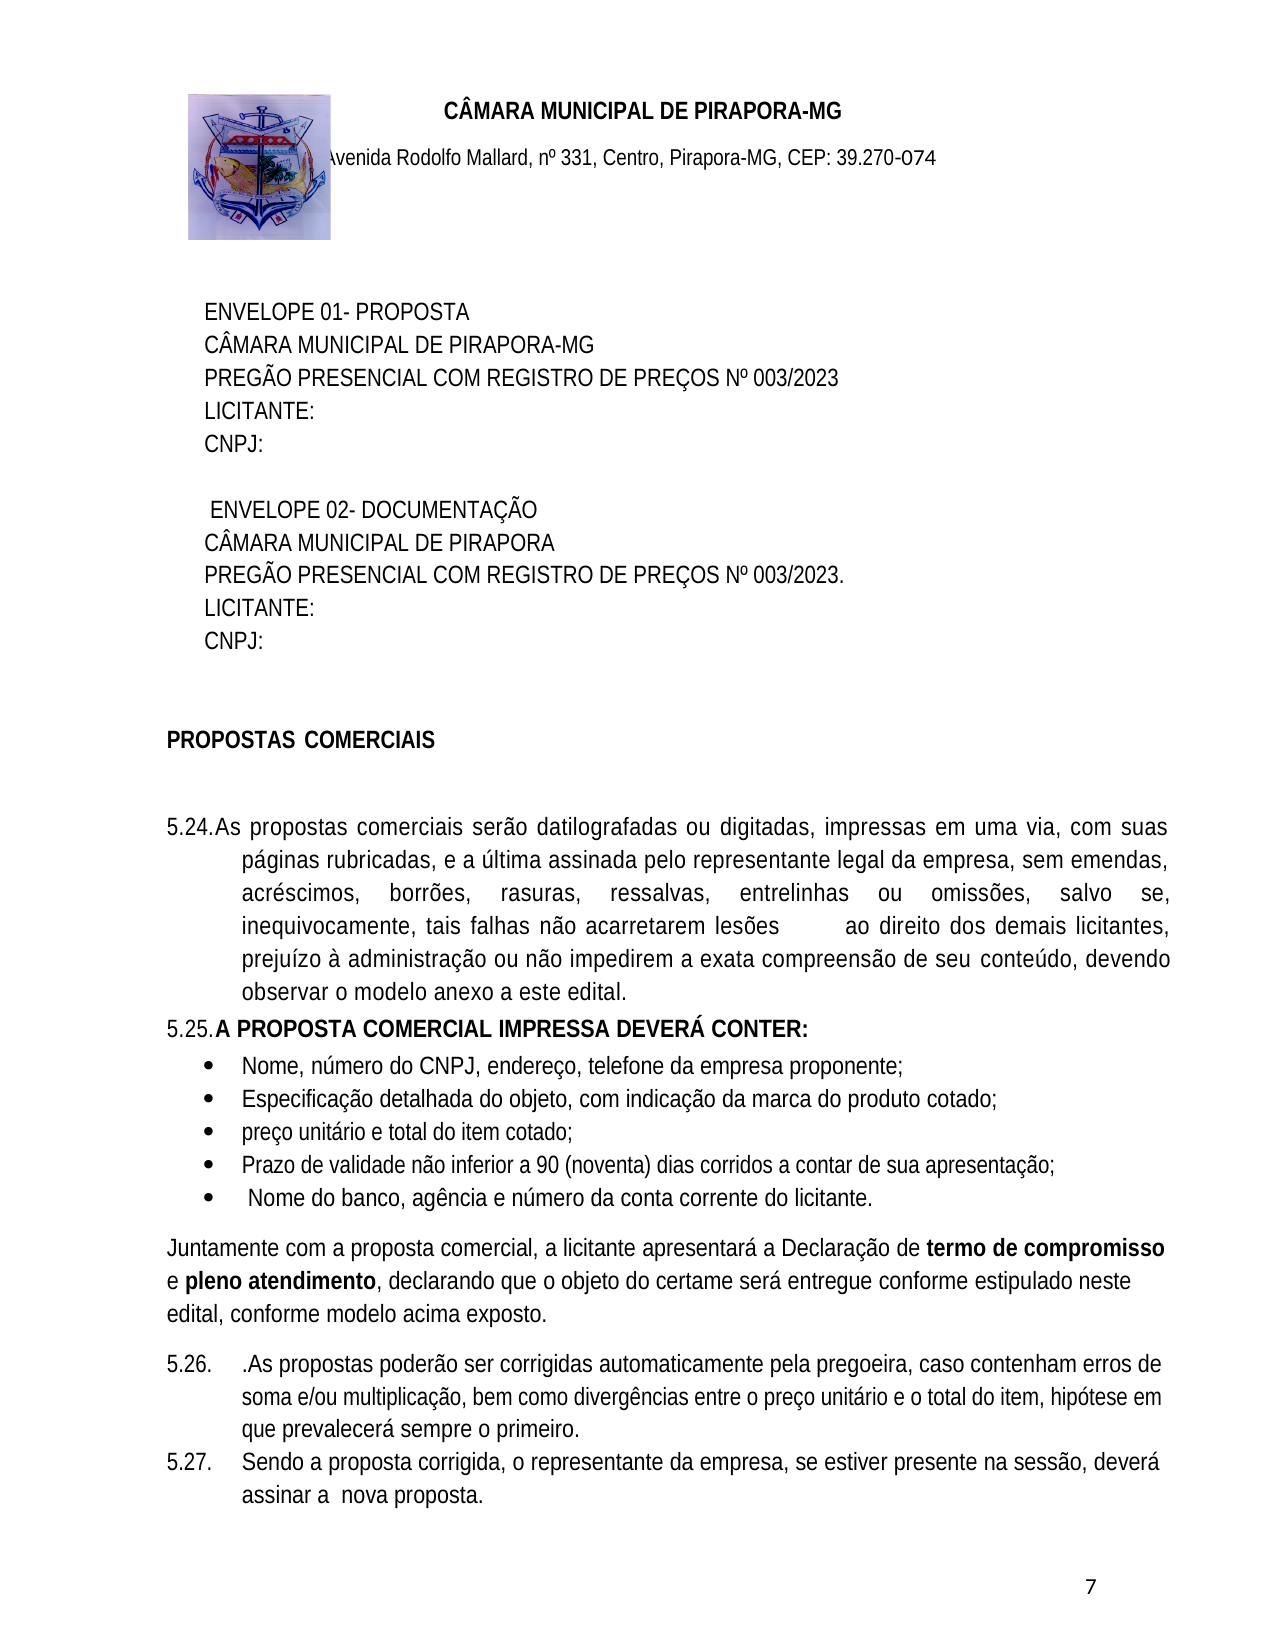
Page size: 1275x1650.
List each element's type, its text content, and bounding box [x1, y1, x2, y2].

list CÂMARA MUNICIPAL DE PIRAPORA-MG [204, 330, 1171, 359]
list Nome, número do CNPJ, endereço, telefone da empresa proponente; [204, 1051, 1171, 1080]
list Especificação detalhada do objeto, com indicação da marca do produto cotado; [204, 1084, 1171, 1113]
list .As propostas poderão ser corrigidas automaticamente pela pregoeira, caso contenham erros de soma e/ou multiplicação, bem como divergências entre o preço unitário e o total do item, hipótese em que prevalecerá sempre o primeiro. [167, 1348, 1171, 1443]
text Juntamente com a proposta comercial, a licitante apresentará a Declaração de termo de compromisso e pleno atendimento, declarando que o objeto do certame será entregue conforme estipulado neste edital, conforme modelo acima exposto. [167, 1233, 1171, 1328]
list Nome do banco, agência e número da conta corrente do licitante. [204, 1183, 1171, 1212]
subtitle As propostas comerciais serão datilografadas ou digitadas, impressas em uma via, com suas páginas rubricadas, e a última assinada pelo representante legal da empresa, sem emendas, acréscimos, borrões, rasuras, ressalvas, entrelinhas ou omissões, salvo se, inequivocamente, tais falhas não acarretarem lesões ao direito dos demais licitantes, prejuízo à administração ou não impedirem a exata compreensão de seu conteúdo, devendo observar o modelo anexo a este edital. [167, 812, 1171, 1005]
list Sendo a proposta corrigida, o representante da empresa, se estiver presente na sessão, deverá assinar a nova proposta. [167, 1447, 1171, 1509]
list Prazo de validade não inferior a 90 (noventa) dias corridos a contar de sua apresentação; [204, 1150, 1171, 1179]
subtitle A proposta comercial impressa deverá conter: [167, 1014, 1171, 1042]
list LICITANTE: [204, 593, 1171, 622]
list LICITANTE: [204, 396, 1171, 424]
text PROPOSTAS COMERCIAIS [167, 725, 1171, 754]
list ENVELOPE 01- PROPOSTA [204, 297, 1171, 326]
list PREGÃO PRESENCIAL COM REGISTRO DE PREÇOS Nº 003/2023 [204, 363, 1171, 392]
list preço unitário e total do item cotado; [204, 1117, 1171, 1146]
picture [188, 94, 331, 240]
list CNPJ: [204, 626, 1171, 655]
list CNPJ: [204, 429, 1171, 457]
list PREGÃO PRESENCIAL COM REGISTRO DE PREÇOS Nº 003/2023. [204, 560, 1171, 589]
list ENVELOPE 02- DOCUMENTAÇÃO [204, 494, 1171, 523]
list CÂMARA MUNICIPAL DE PIRAPORA [204, 527, 1171, 556]
